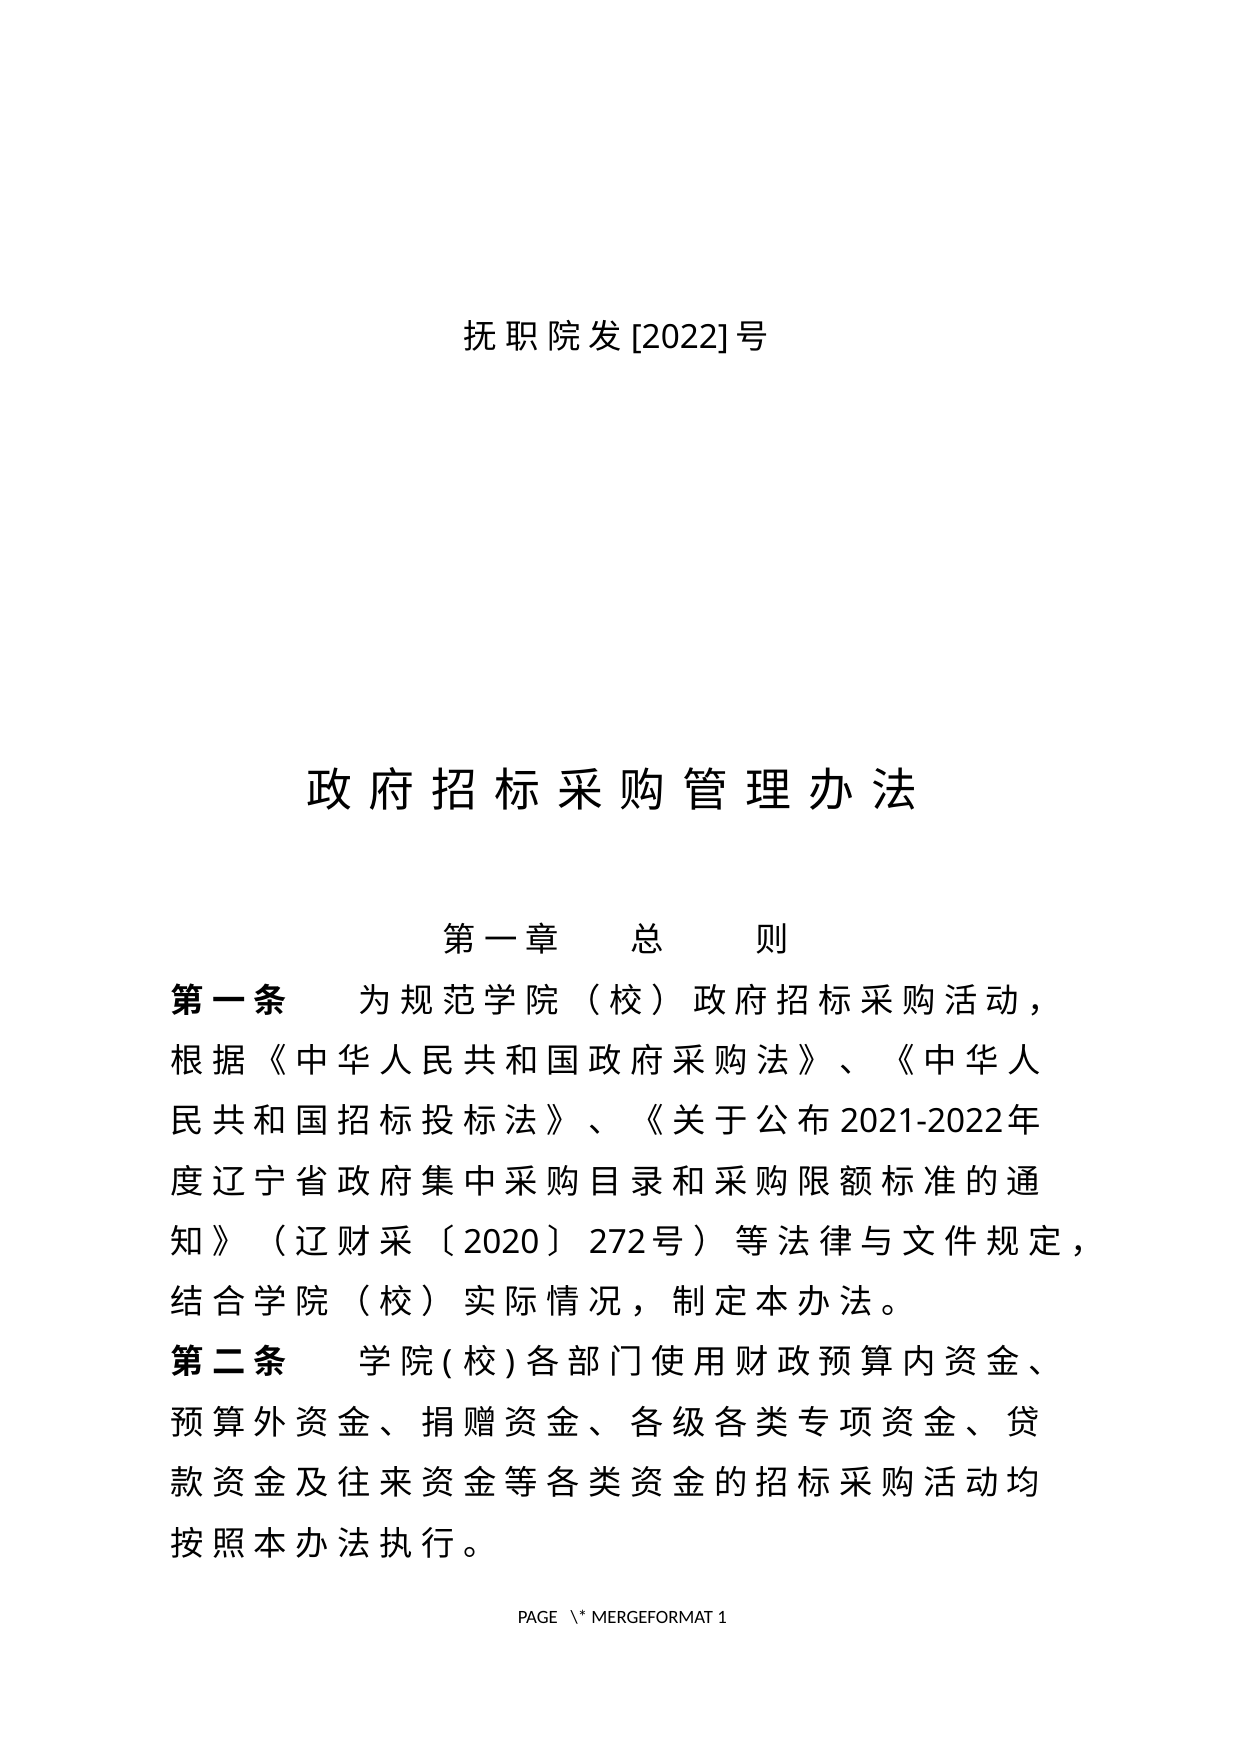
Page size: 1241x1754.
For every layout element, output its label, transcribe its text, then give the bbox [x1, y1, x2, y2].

text 第一条 为规范学院（校）政府招标采购活动，根据《中华人民共和国政府采购法》、《中华人民共和国招标投标法》、《关于公布2021-2022年度辽宁省政府集中采购目录和采购限额标准的通知》（辽财采〔2020〕272号）等法律与文件规定，结合学院（校）实际情况，制定本办法。 [170, 967, 1070, 1329]
text 第一章 总 则 [170, 907, 1070, 967]
text 第二条 学院(校)各部门使用财政预算内资金、预算外资金、捐赠资金、各级各类专项资金、贷款资金及往来资金等各类资金的招标采购活动均按照本办法执行。 [170, 1329, 1070, 1571]
text 抚职院发[2022]号 [170, 304, 1070, 364]
text 政府招标采购管理办法 [170, 726, 1070, 847]
